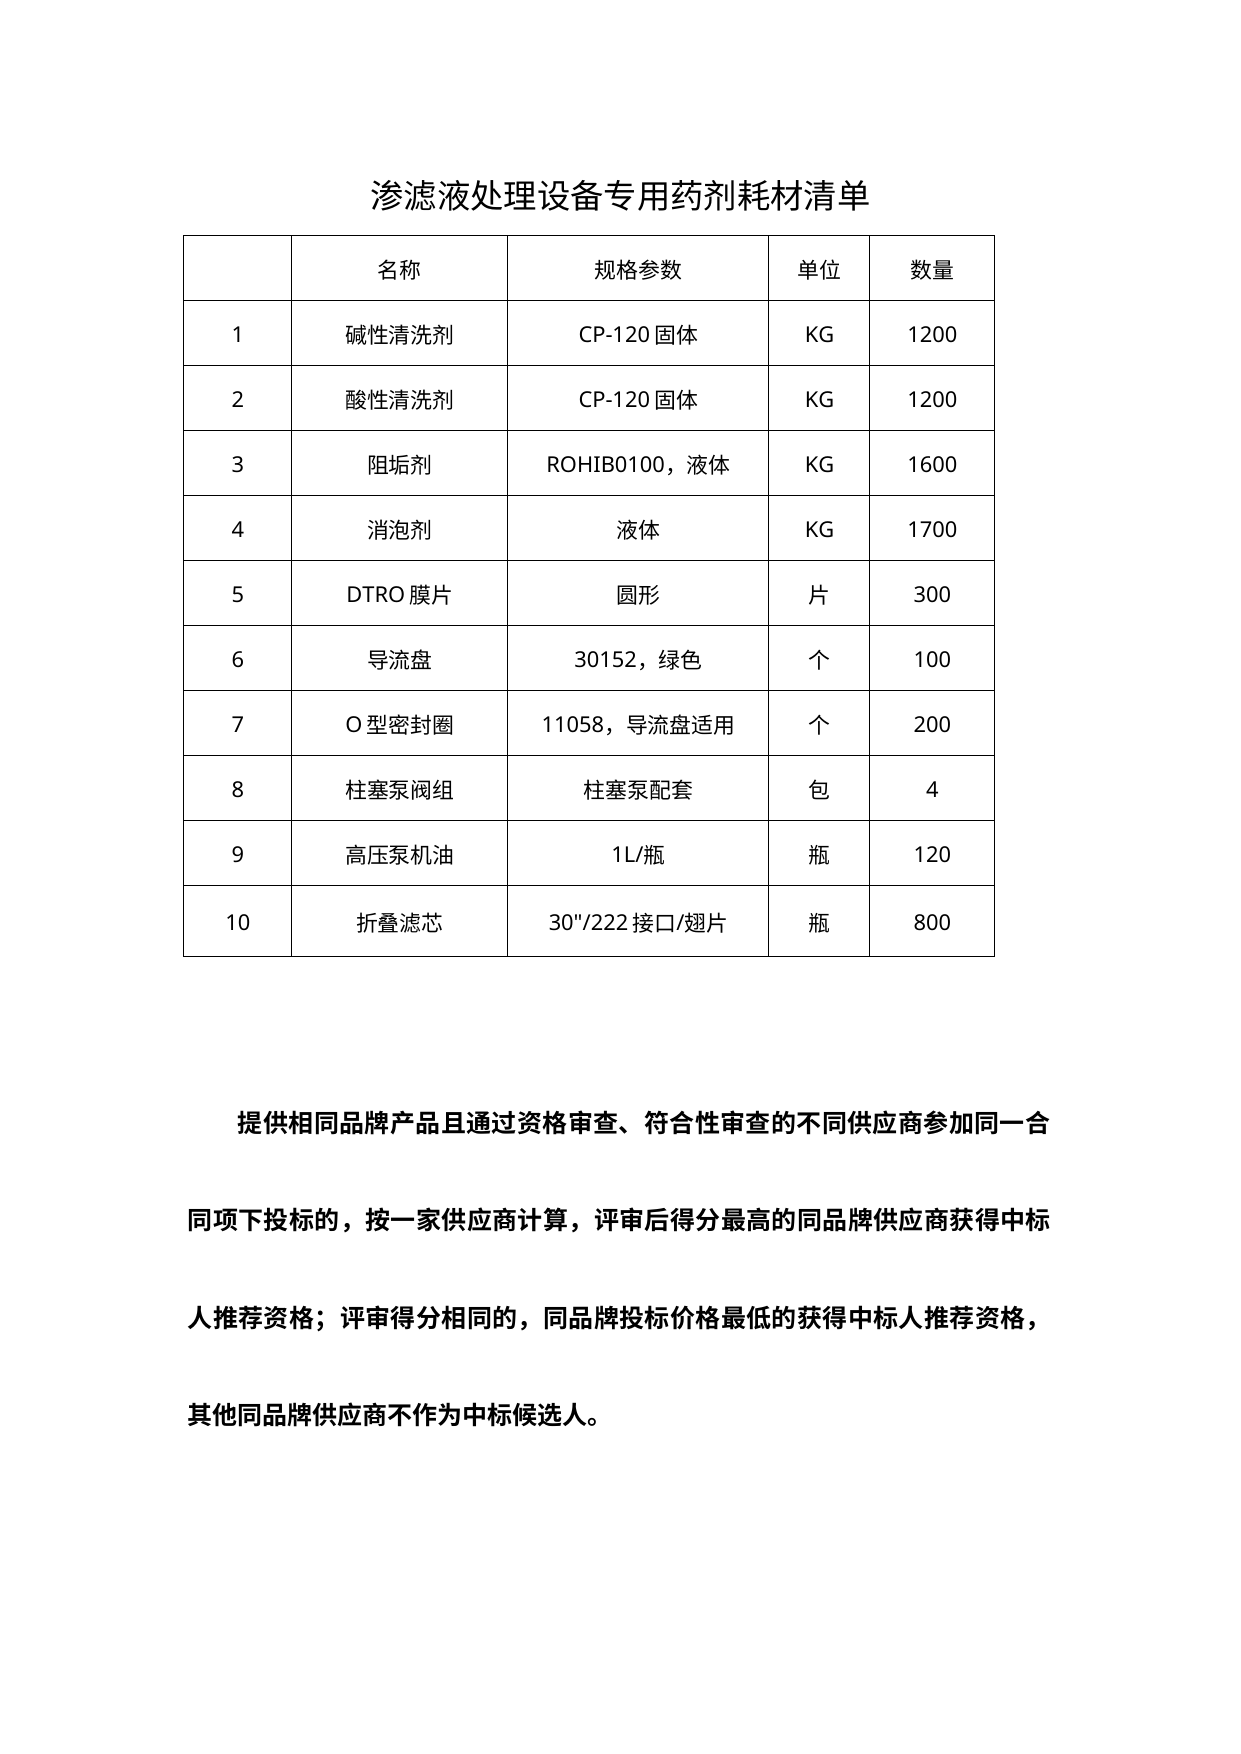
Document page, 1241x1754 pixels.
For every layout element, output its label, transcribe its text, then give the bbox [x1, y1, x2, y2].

table_cell 1200 [870, 366, 994, 430]
table_cell 300 [870, 561, 994, 625]
table_header 名称 [292, 236, 507, 300]
table_cell 30"/222接口/翅片 [508, 886, 768, 956]
table_cell 9 [184, 821, 291, 885]
table_cell KG [769, 496, 869, 560]
table_cell 200 [870, 691, 994, 755]
table_cell 碱性清洗剂 [292, 301, 507, 365]
table_cell 酸性清洗剂 [292, 366, 507, 430]
table_cell 5 [184, 561, 291, 625]
table_header 规格参数 [508, 236, 768, 300]
table_cell 瓶 [769, 886, 869, 956]
table_cell 瓶 [769, 821, 869, 885]
table_cell 7 [184, 691, 291, 755]
table_cell 折叠滤芯 [292, 886, 507, 956]
table_cell 10 [184, 886, 291, 956]
table_cell 120 [870, 821, 994, 885]
table_cell 6 [184, 626, 291, 690]
table_cell 圆形 [508, 561, 768, 625]
table_header 数量 [870, 236, 994, 300]
table_cell KG [769, 301, 869, 365]
table_cell 柱塞泵阀组 [292, 756, 507, 820]
table_cell O型密封圈 [292, 691, 507, 755]
table_cell KG [769, 431, 869, 495]
table_cell 1200 [870, 301, 994, 365]
table_cell CP-120固体 [508, 301, 768, 365]
table_cell 8 [184, 756, 291, 820]
table_cell 液体 [508, 496, 768, 560]
table_cell 3 [184, 431, 291, 495]
table_cell 个 [769, 691, 869, 755]
text 渗滤液处理设备专用药剂耗材清单 [187, 162, 1053, 227]
table_cell 消泡剂 [292, 496, 507, 560]
table_cell 100 [870, 626, 994, 690]
table_cell 30152，绿色 [508, 626, 768, 690]
table_cell ROHIB0100，液体 [508, 431, 768, 495]
table_cell 片 [769, 561, 869, 625]
table_cell 阻垢剂 [292, 431, 507, 495]
subtitle 提供相同品牌产品且通过资格审查、符合性审查的不同供应商参加同一合同项下投标的，按一家供应商计算，评审后得分最高的同品牌供应商获得中标人推荐资格；评审得分相同的，同品牌投标价格最低的获得中标人推荐资格，其他同品牌供应商不作为中标候选人。 [187, 1089, 1053, 1446]
table_cell KG [769, 366, 869, 430]
table_cell 1L/瓶 [508, 821, 768, 885]
table_cell 高压泵机油 [292, 821, 507, 885]
table_cell 包 [769, 756, 869, 820]
table_header 单位 [769, 236, 869, 300]
table_cell 2 [184, 366, 291, 430]
table_cell 1 [184, 301, 291, 365]
table_cell 800 [870, 886, 994, 956]
table_cell 柱塞泵配套 [508, 756, 768, 820]
table_cell 个 [769, 626, 869, 690]
table_cell DTRO膜片 [292, 561, 507, 625]
table_header [184, 236, 291, 300]
table_cell 4 [870, 756, 994, 820]
table_cell 导流盘 [292, 626, 507, 690]
table_cell 4 [184, 496, 291, 560]
table_cell 1600 [870, 431, 994, 495]
table_cell CP-120固体 [508, 366, 768, 430]
table_cell 1700 [870, 496, 994, 560]
table_cell 11058，导流盘适用 [508, 691, 768, 755]
